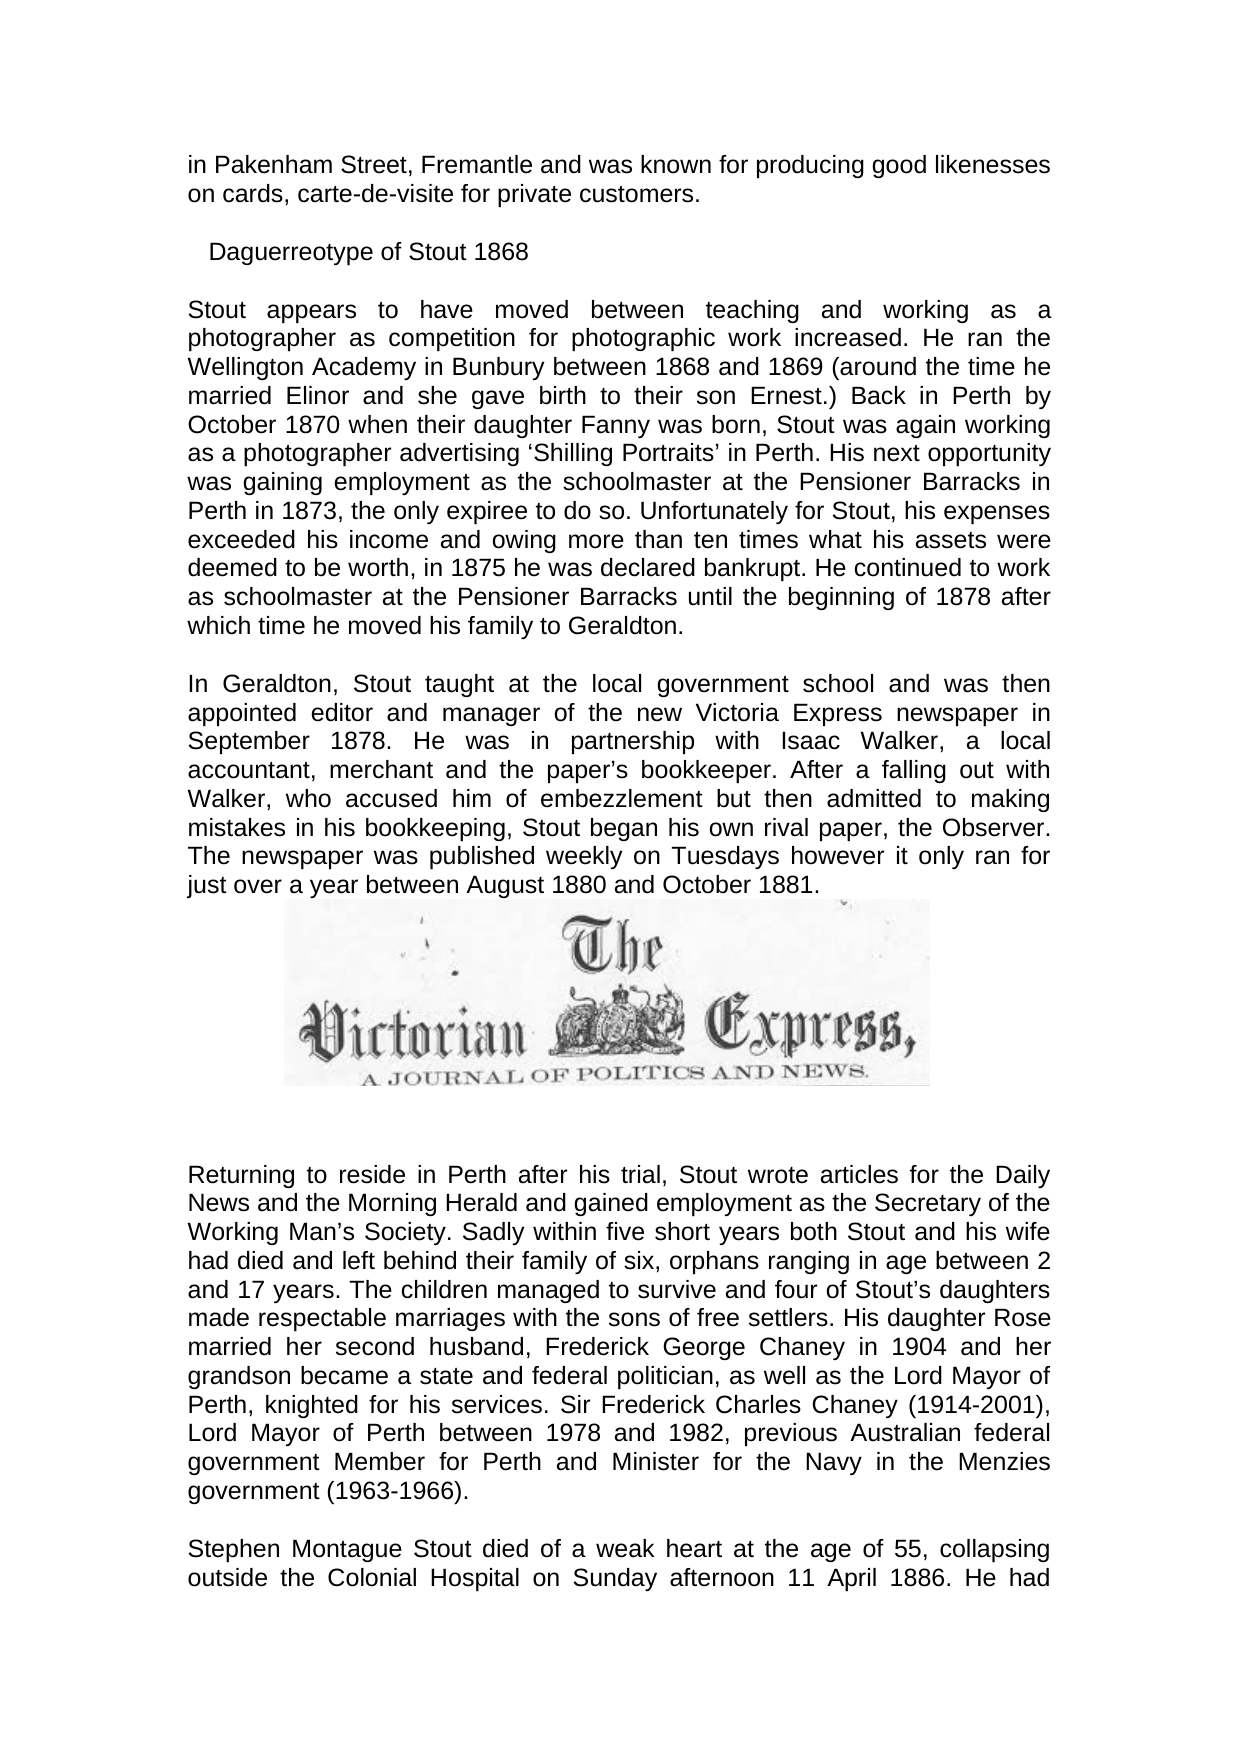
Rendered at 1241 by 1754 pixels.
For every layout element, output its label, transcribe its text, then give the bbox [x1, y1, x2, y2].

text In Geraldton, Stout taught at the local government school and was then appointed editor and manager of the new Victoria Express newspaper in September 1878. He was in partnership with Isaac Walker, a local accountant, merchant and the paper’s bookkeeper. After a falling out with Walker, who accused him of embezzlement but then admitted to making mistakes in his bookkeeping, Stout began his own rival paper, the Observer. The newspaper was published weekly on Tuesdays however it only ran for just over a year between August 1880 and October 1881. [187, 669, 1053, 899]
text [187, 1534, 1053, 1591]
text Stout received his conditional pardon in Fremantle in September 1862 and was by that time working as a photographer. He is notable for having taken some of the earliest panoramic photographs of Fremantle and also of Aboriginal people from New Norcia in traditional dress. He had a rented studio in Pakenham Street, Fremantle and was known for producing good likenesses on cards, carte-de-visite for private customers. [187, 150, 1053, 207]
text Returning to reside in Perth after his trial, Stout wrote articles for the Daily News and the Morning Herald and gained employment as the Secretary of the Working Man’s Society. Sadly within five short years both Stout and his wife had died and left behind their family of six, orphans ranging in age between 2 and 17 years. The children managed to survive and four of Stout’s daughters made respectable marriages with the sons of free settlers. His daughter Rose married her second husband, Frederick George Chaney in 1904 and her grandson became a state and federal politician, as well as the Lord Mayor of Perth, knighted for his services. Sir Frederick Charles Chaney (1914-2001), Lord Mayor of Perth between 1978 and 1982, previous Australian federal government Member for Perth and Minister for the Navy in the Menzies government (1963-1966). [187, 1159, 1053, 1504]
picture [284, 899, 930, 1086]
text Daguerreotype of Stout 1868 [187, 237, 1053, 265]
text Stout appears to have moved between teaching and working as a photographer as competition for photographic work increased. He ran the Wellington Academy in Bunbury between 1868 and 1869 (around the time he married Elinor and she gave birth to their son Ernest.) Back in Perth by October 1870 when their daughter Fanny was born, Stout was again working as a photographer advertising ‘Shilling Portraits’ in Perth. His next opportunity was gaining employment as the schoolmaster at the Pensioner Barracks in Perth in 1873, the only expiree to do so. Unfortunately for Stout, his expenses exceeded his income and owing more than ten times what his assets were deemed to be worth, in 1875 he was declared bankrupt. He continued to work as schoolmaster at the Pensioner Barracks until the beginning of 1878 after which time he moved his family to Geraldton. [187, 294, 1053, 639]
